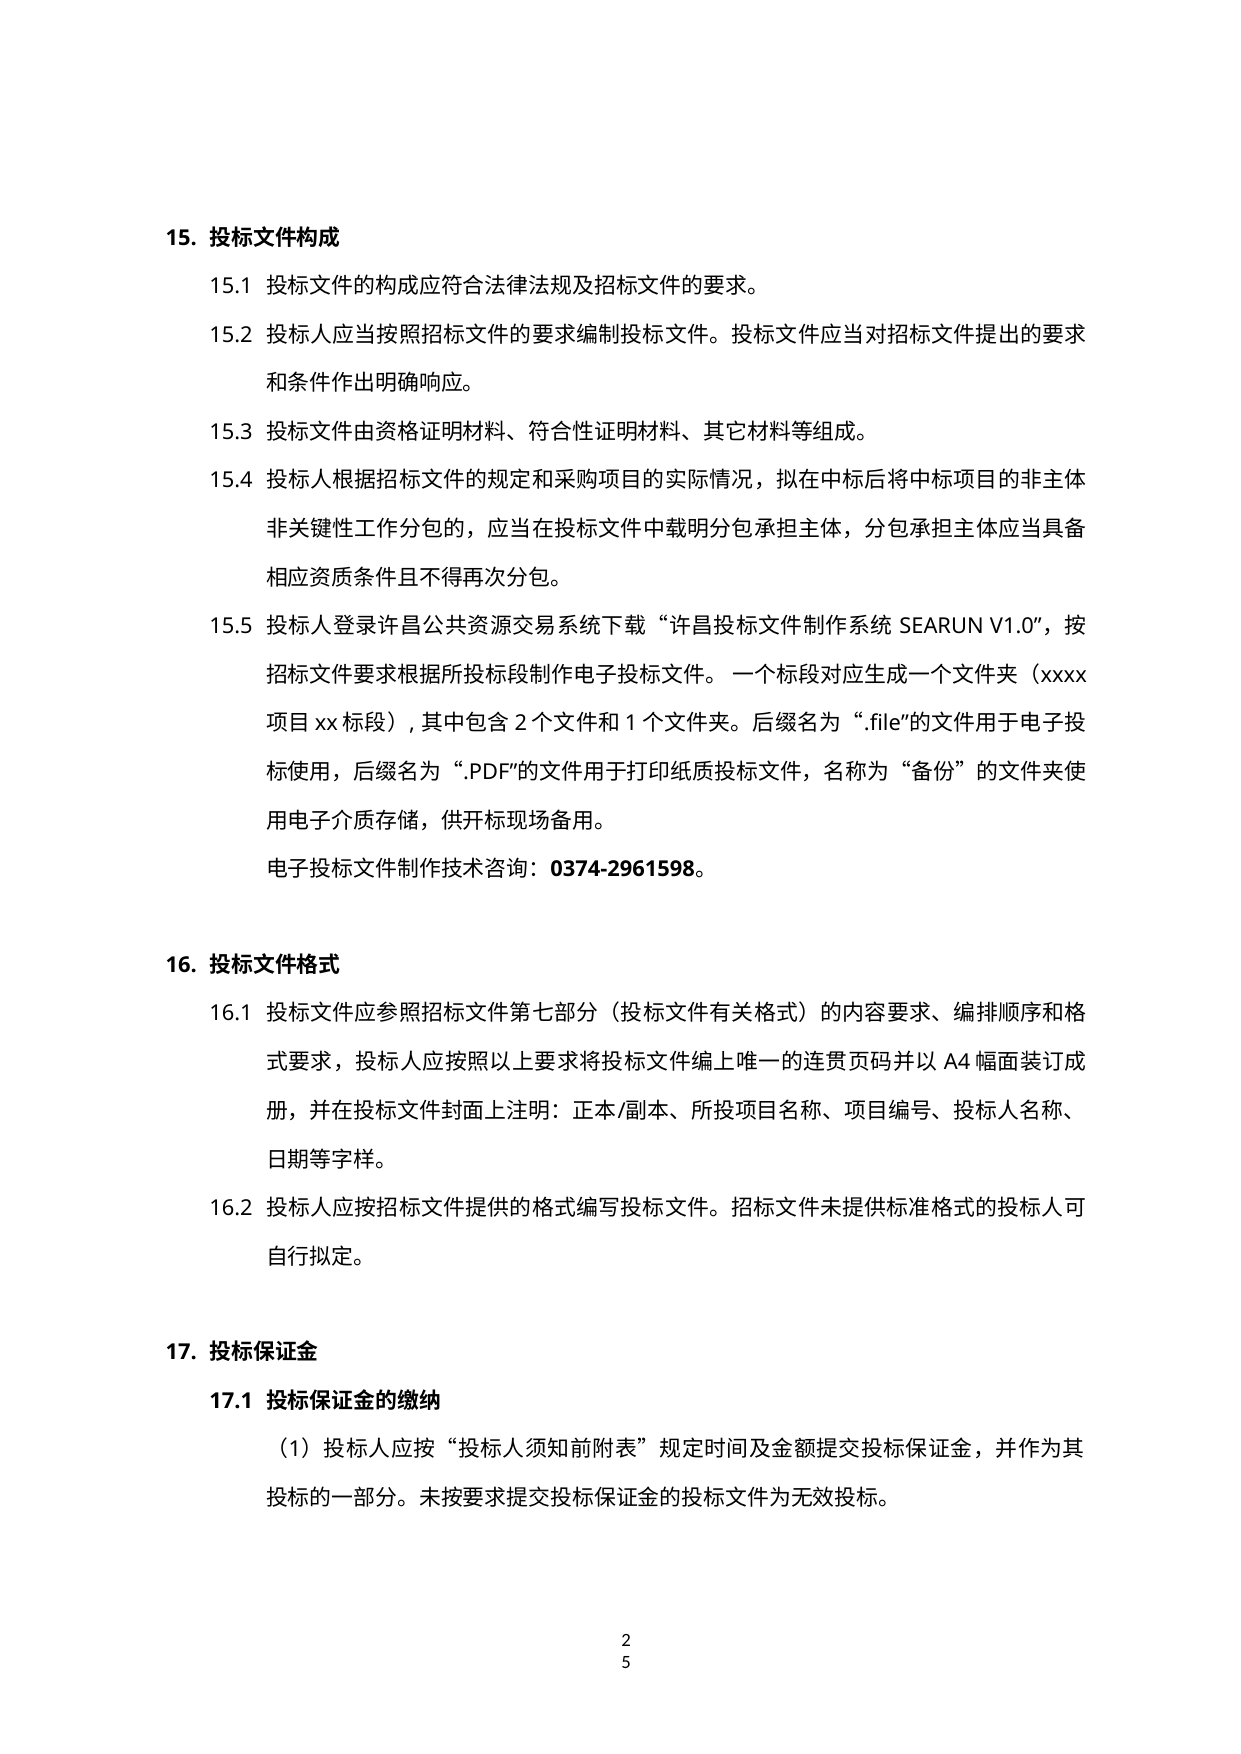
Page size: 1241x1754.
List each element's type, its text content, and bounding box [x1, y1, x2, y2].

list 投标人登录许昌公共资源交易系统下载“许昌投标文件制作系统SEARUN V1.0”，按招标文件要求根据所投标段制作电子投标文件。 一个标段对应生成一个文件夹（xxxx项目xx标段）, 其中包含2个文件和1个文件夹。后缀名为“.file”的文件用于电子投标使用，后缀名为“.PDF”的文件用于打印纸质投标文件，名称为“备份”的文件夹使用电子介质存储，供开标现场备用。 [209, 607, 1087, 835]
list 投标保证金的缴纳 [209, 1382, 1087, 1415]
list 投标文件由资格证明材料、符合性证明材料、其它材料等组成。 [209, 413, 1087, 446]
list 投标保证金 [165, 1334, 1087, 1366]
text （1）投标人应按“投标人须知前附表”规定时间及金额提交投标保证金，并作为其投标的一部分。未按要求提交投标保证金的投标文件为无效投标。 [266, 1431, 1087, 1512]
list 投标文件应参照招标文件第七部分（投标文件有关格式）的内容要求、编排顺序和格式要求，投标人应按照以上要求将投标文件编上唯一的连贯页码并以A4幅面装订成册，并在投标文件封面上注明：正本/副本、所投项目名称、项目编号、投标人名称、日期等字样。 [209, 995, 1087, 1174]
list 投标文件格式 [165, 947, 1087, 979]
list 投标文件构成 [165, 219, 1087, 252]
list 投标文件的构成应符合法律法规及招标文件的要求。 [209, 268, 1087, 300]
list 投标人应当按照招标文件的要求编制投标文件。投标文件应当对招标文件提出的要求和条件作出明确响应。 [209, 316, 1087, 397]
list 投标人根据招标文件的规定和采购项目的实际情况，拟在中标后将中标项目的非主体、非关键性工作分包的，应当在投标文件中载明分包承担主体，分包承担主体应当具备相应资质条件且不得再次分包。 [209, 462, 1087, 592]
text 电子投标文件制作技术咨询：0374-2961598。 [266, 851, 1087, 883]
list 投标人应按招标文件提供的格式编写投标文件。招标文件未提供标准格式的投标人可自行拟定。 [209, 1189, 1087, 1271]
